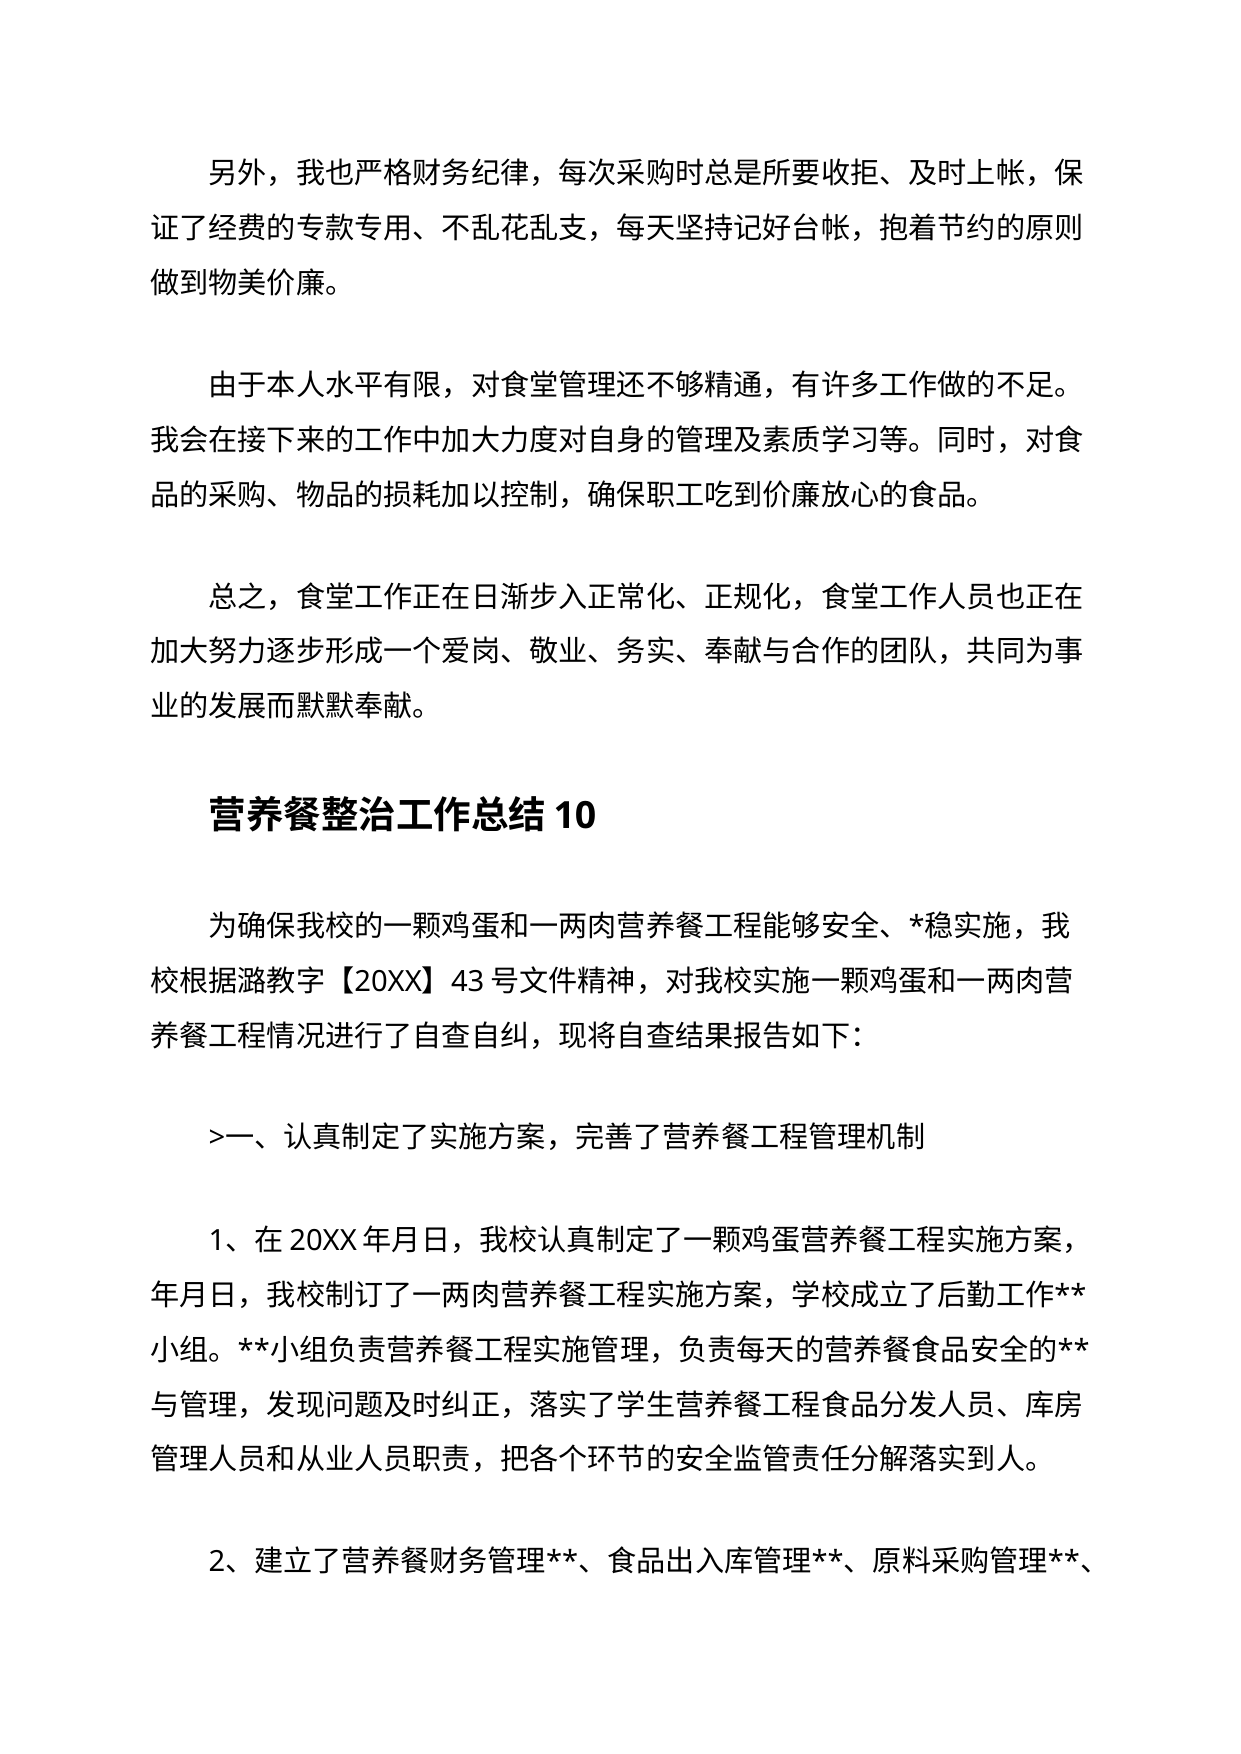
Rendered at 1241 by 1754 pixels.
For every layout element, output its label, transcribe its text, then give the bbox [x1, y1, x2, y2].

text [150, 1538, 1090, 1580]
text 为确保我校的一颗鸡蛋和一两肉营养餐工程能够安全、*稳实施，我校根据潞教字【20XX】43号文件精神，对我校实施一颗鸡蛋和一两肉营养餐工程情况进行了自查自纠，现将自查结果报告如下： [150, 902, 1090, 1054]
text 总之，食堂工作正在日渐步入正常化、正规化，食堂工作人员也正在加大努力逐步形成一个爱岗、敬业、务实、奉献与合作的团队，共同为事业的发展而默默奉献。 [150, 573, 1090, 725]
text >一、认真制定了实施方案，完善了营养餐工程管理机制 [150, 1114, 1090, 1156]
text 另外，我也严格财务纪律，每次采购时总是所要收拒、及时上帐，保证了经费的专款专用、不乱花乱支，每天坚持记好台帐，抱着节约的原则做到物美价廉。 [150, 150, 1090, 302]
text 1、在20XX年月日，我校认真制定了一颗鸡蛋营养餐工程实施方案，年月日，我校制订了一两肉营养餐工程实施方案，学校成立了后勤工作**小组。**小组负责营养餐工程实施管理，负责每天的营养餐食品安全的**与管理，发现问题及时纠正，落实了学生营养餐工程食品分发人员、库房管理人员和从业人员职责，把各个环节的安全监管责任分解落实到人。 [150, 1216, 1090, 1478]
text 营养餐整治工作总结10 [150, 785, 1090, 839]
text 由于本人水平有限，对食堂管理还不够精通，有许多工作做的不足。我会在接下来的工作中加大力度对自身的管理及素质学习等。同时，对食品的采购、物品的损耗加以控制，确保职工吃到价廉放心的食品。 [150, 362, 1090, 514]
